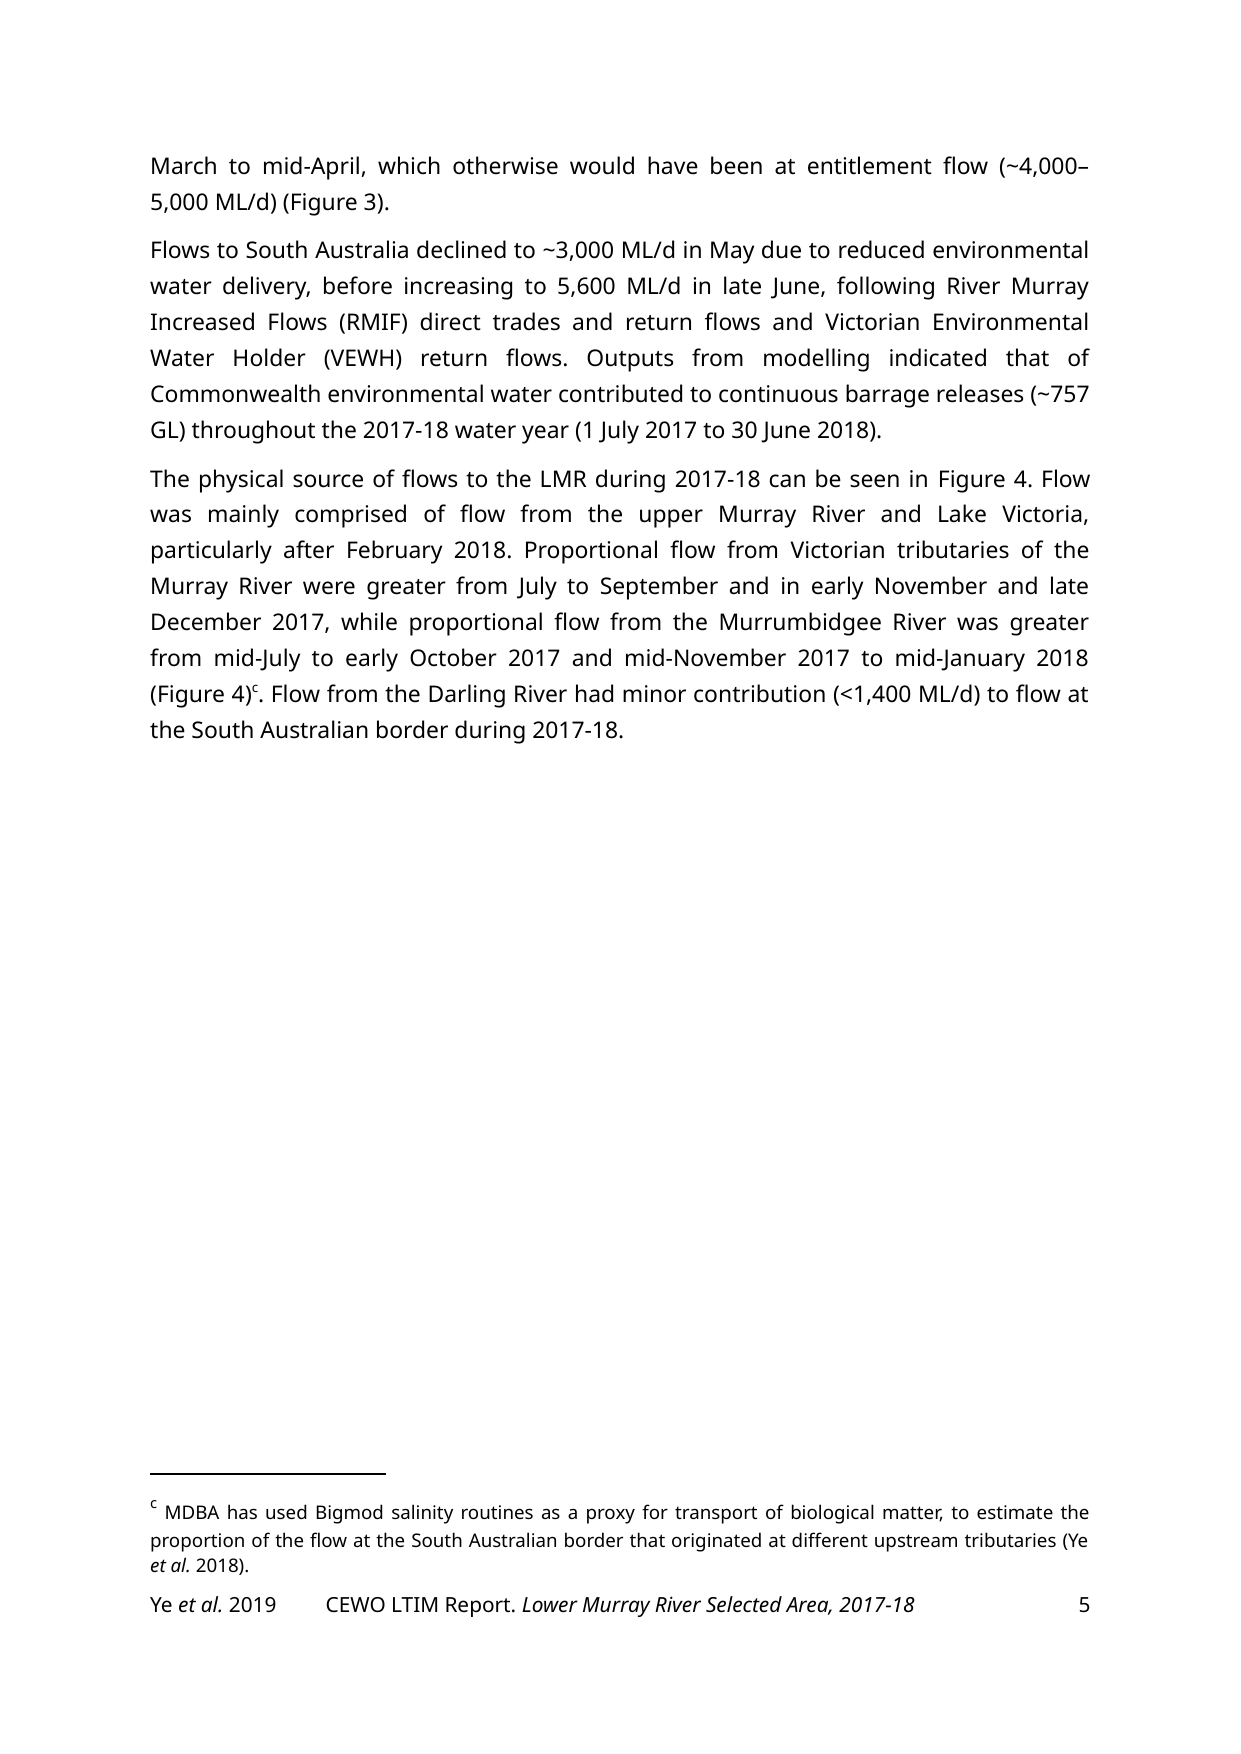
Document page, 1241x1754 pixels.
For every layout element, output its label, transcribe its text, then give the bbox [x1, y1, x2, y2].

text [150, 150, 1090, 217]
text Flows to South Australia declined to ~3,000 ML/d in May due to reduced environmental water delivery, before increasing to 5,600 ML/d in late June, following River Murray Increased Flows (RMIF) direct trades and return flows and Victorian Environmental Water Holder (VEWH) return flows. Outputs from modelling indicated that of Commonwealth environmental water contributed to continuous barrage releases (~757 GL) throughout the 2017-18 water year (1 July 2017 to 30 June 2018). [150, 234, 1090, 445]
text The physical source of flows to the LMR during 2017-18 can be seen in Figure 4. Flow was mainly comprised of flow from the upper Murray River and Lake Victoria, particularly after February 2018. Proportional flow from Victorian tributaries of the Murray River were greater from July to September and in early November and late December 2017, while proportional flow from the Murrumbidgee River was greater from mid-July to early October 2017 and mid-November 2017 to mid-January 2018 (Figure 4). Flow from the Darling River had minor contribution (<1,400 ML/d) to flow at the South Australian border during 2017-18. [150, 462, 1090, 745]
